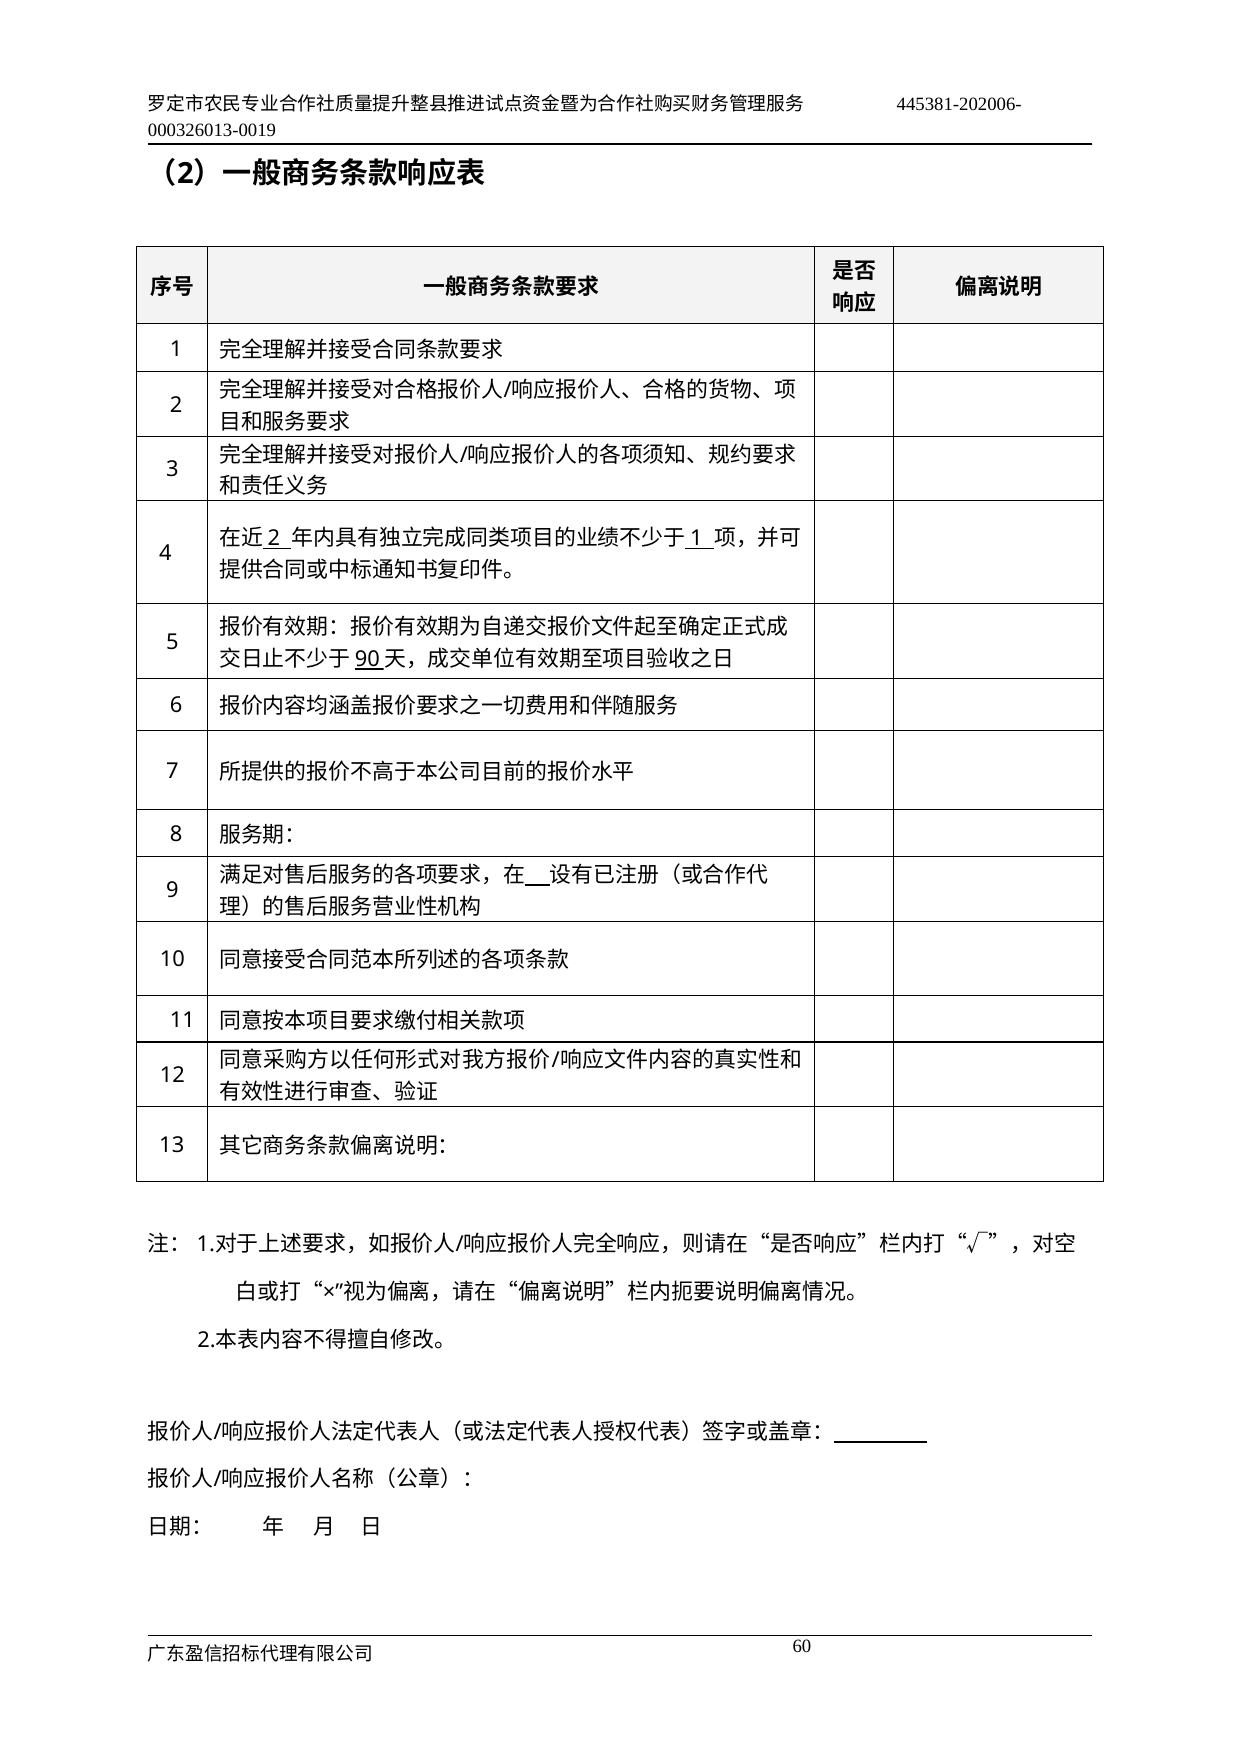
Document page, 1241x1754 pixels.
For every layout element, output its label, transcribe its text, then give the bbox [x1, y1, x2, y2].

table_header 序号 [137, 247, 207, 323]
text 报价人/响应报价人法定代表人（或法定代表人授权代表）签字或盖章： [148, 1414, 1092, 1446]
table_cell 同意采购方以任何形式对我方报价/响应文件内容的真实性和有效性进行审查、验证 [208, 1043, 814, 1106]
table_cell 2 [137, 372, 207, 436]
table_cell 完全理解并接受对合格报价人/响应报价人、合格的货物、项目和服务要求 [208, 372, 814, 436]
table_cell [815, 372, 893, 436]
table_cell [815, 437, 893, 500]
table_cell [815, 857, 893, 921]
table_cell 服务期： [208, 810, 814, 856]
table_cell [815, 1107, 893, 1181]
table_cell 5 [137, 604, 207, 678]
text 报价人/响应报价人名称（公章）： [148, 1461, 1092, 1493]
table_cell 报价有效期：报价有效期为自递交报价文件起至确定正式成交日止不少于90天，成交单位有效期至项目验收之日 [208, 604, 814, 678]
text 日期： 年 月 日 [148, 1509, 1092, 1541]
table_cell [894, 501, 1103, 603]
table_cell 同意接受合同范本所列述的各项条款 [208, 922, 814, 994]
table_cell [894, 1107, 1103, 1181]
table_cell 9 [137, 857, 207, 921]
table_cell [815, 922, 893, 994]
table_cell [815, 1043, 893, 1106]
table_cell [815, 679, 893, 730]
table_header 是否响应 [815, 247, 893, 323]
table_cell 所提供的报价不高于本公司目前的报价水平 [208, 731, 814, 809]
table_cell [815, 501, 893, 603]
table_cell [894, 731, 1103, 809]
table_cell 6 [137, 679, 207, 730]
table_cell [894, 324, 1103, 371]
table_cell [815, 731, 893, 809]
table_cell 在近 2 年内具有独立完成同类项目的业绩不少于 1 项，并可提供合同或中标通知书复印件。 [208, 501, 814, 603]
table_cell [815, 604, 893, 678]
table_cell 1 [137, 324, 207, 371]
table_cell 报价内容均涵盖报价要求之一切费用和伴随服务 [208, 679, 814, 730]
table_cell 同意按本项目要求缴付相关款项 [208, 996, 814, 1041]
table_cell 11 [137, 996, 207, 1041]
table_cell [894, 996, 1103, 1041]
table_cell [894, 922, 1103, 994]
table_cell 8 [137, 810, 207, 856]
table_cell [815, 324, 893, 371]
table_cell [815, 996, 893, 1041]
table_cell [894, 372, 1103, 436]
table_cell 4 [137, 501, 207, 603]
table_header 一般商务条款要求 [208, 247, 814, 323]
table_cell 满足对售后服务的各项要求，在 设有已注册（或合作代理）的售后服务营业性机构 [208, 857, 814, 921]
subtitle （2）一般商务条款响应表 [148, 150, 1092, 192]
text 注： 1.对于上述要求，如报价人/响应报价人完全响应，则请在“是否响应”栏内打“√”，对空白或打“×”视为偏离，请在“偏离说明”栏内扼要说明偏离情况。 [148, 1226, 1092, 1306]
table_cell 其它商务条款偏离说明： [208, 1107, 814, 1181]
table_cell [894, 604, 1103, 678]
table_cell 13 [137, 1107, 207, 1181]
table_cell 完全理解并接受合同条款要求 [208, 324, 814, 371]
table_cell 3 [137, 437, 207, 500]
table_cell 7 [137, 731, 207, 809]
table_cell [894, 857, 1103, 921]
table_cell 12 [137, 1043, 207, 1106]
table_cell 10 [137, 922, 207, 994]
text 2.本表内容不得擅自修改。 [148, 1322, 1092, 1353]
table_cell [894, 679, 1103, 730]
table_cell [894, 437, 1103, 500]
table_cell [894, 810, 1103, 856]
table_cell [894, 1043, 1103, 1106]
table_cell 完全理解并接受对报价人/响应报价人的各项须知、规约要求和责任义务 [208, 437, 814, 500]
table_header 偏离说明 [894, 247, 1103, 323]
table_cell [815, 810, 893, 856]
